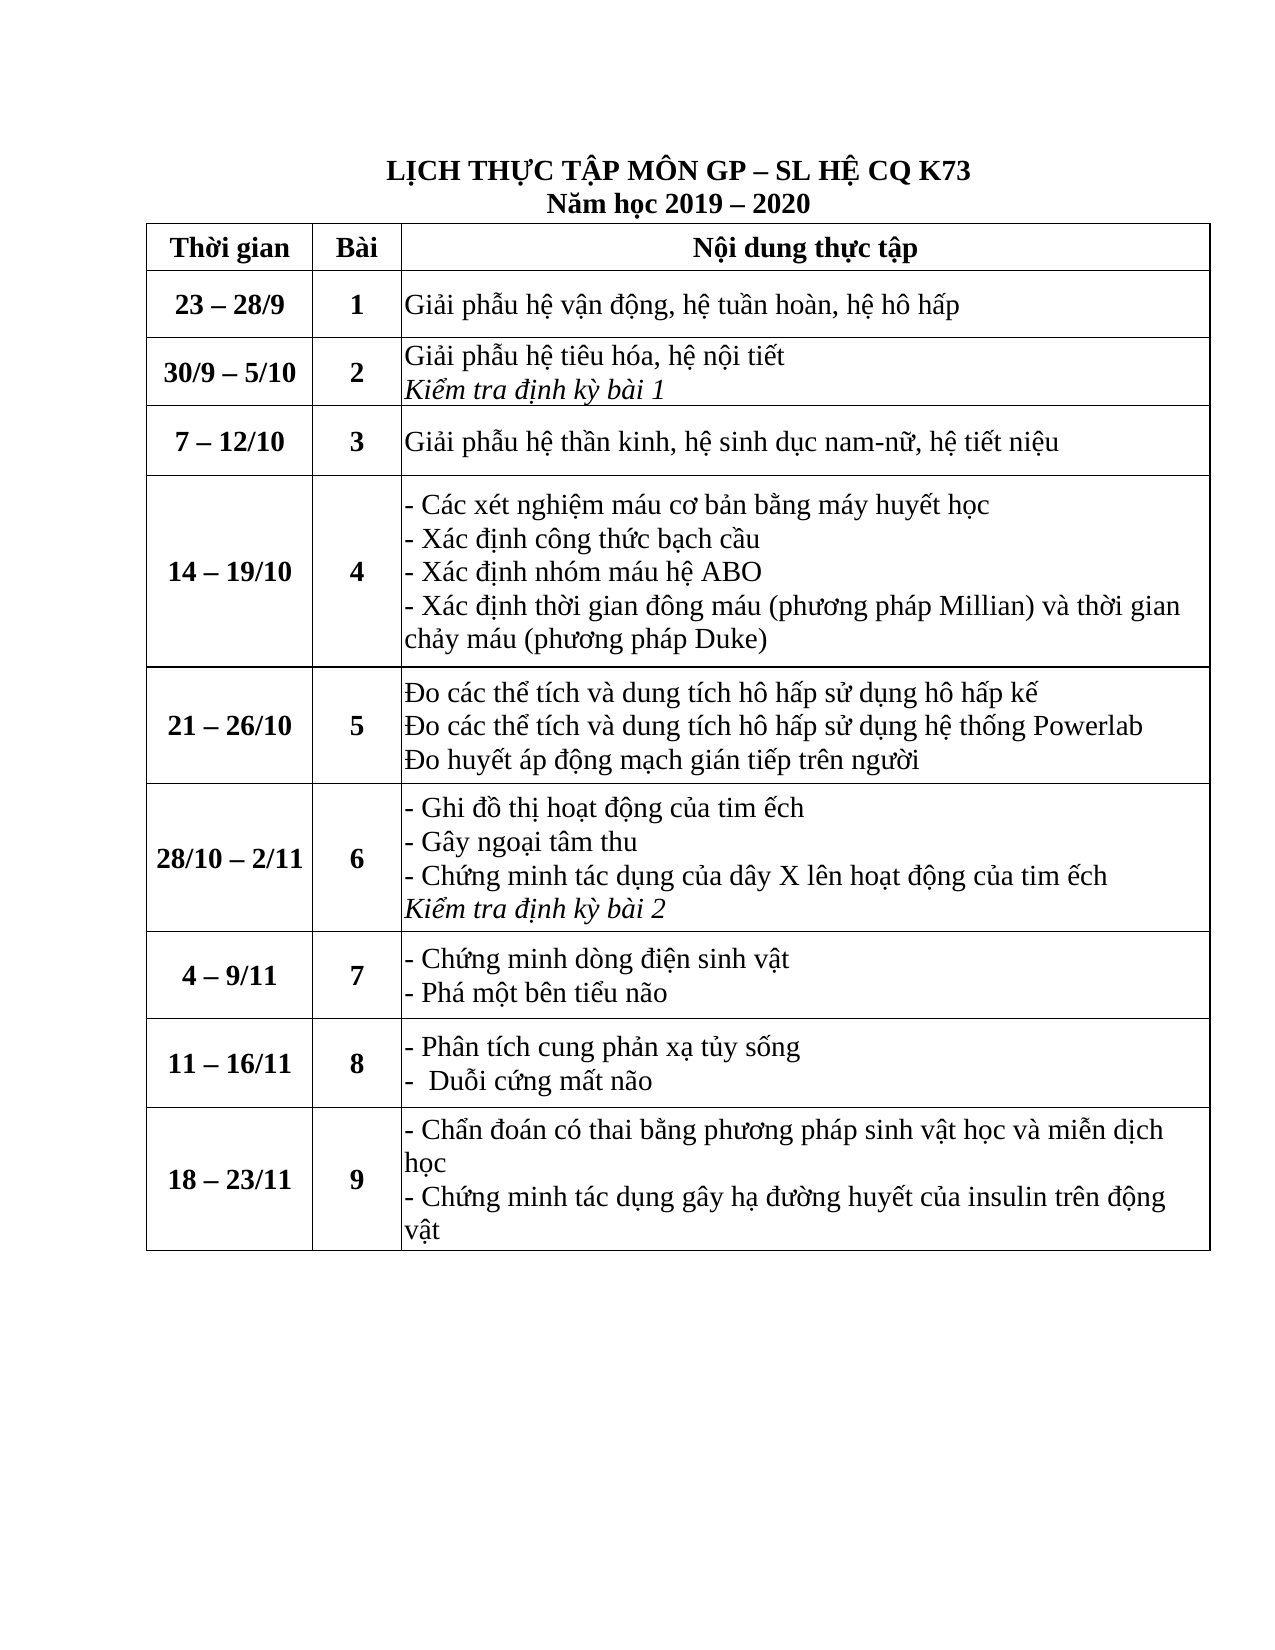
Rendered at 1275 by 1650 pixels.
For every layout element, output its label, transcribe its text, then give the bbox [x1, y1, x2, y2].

table_cell 7 – 12/10 [147, 406, 312, 475]
table_header LỊCH THỰC TẬP MÔN GP – SL HỆ CQ K73 Năm học 2019 – 2020 [147, 150, 1210, 223]
table_cell 9 [313, 1108, 401, 1249]
table_cell - Chứng minh dòng điện sinh vật - Phá một bên tiểu não [402, 932, 1209, 1018]
table_cell 21 – 26/10 [147, 668, 312, 783]
table_cell Đo các thể tích và dung tích hô hấp sử dụng hô hấp kế Đo các thể tích và dung tích hô hấp sử dụng hệ thống Powerlab Đo huyết áp động mạch gián tiếp trên người [402, 668, 1209, 783]
table_cell Giải phẫu hệ vận động, hệ tuần hoàn, hệ hô hấp [402, 271, 1209, 337]
table_cell 30/9 – 5/10 [147, 338, 312, 405]
table_cell Giải phẫu hệ thần kinh, hệ sinh dục nam-nữ, hệ tiết niệu [402, 406, 1209, 475]
table_cell 2 [313, 338, 401, 405]
table_cell 8 [313, 1019, 401, 1107]
table_cell - Ghi đồ thị hoạt động của tim ếch - Gây ngoại tâm thu - Chứng minh tác dụng của dây X lên hoạt động của tim ếch Kiểm tra định kỳ bài 2 [402, 784, 1209, 931]
table_cell 18 – 23/11 [147, 1108, 312, 1249]
table_cell 11 – 16/11 [147, 1019, 312, 1107]
table_cell 28/10 – 2/11 [147, 784, 312, 931]
table_cell Bài [313, 224, 401, 270]
table_cell 23 – 28/9 [147, 271, 312, 337]
table_cell 3 [313, 406, 401, 475]
table_cell 4 – 9/11 [147, 932, 312, 1018]
table_cell - Chẩn đoán có thai bằng phương pháp sinh vật học và miễn dịch học - Chứng minh tác dụng gây hạ đường huyết của insulin trên động vật [402, 1108, 1209, 1249]
table_cell 7 [313, 932, 401, 1018]
table_cell - Phân tích cung phản xạ tủy sống - Duỗi cứng mất não [402, 1019, 1209, 1107]
table_cell 4 [313, 476, 401, 666]
table_cell 6 [313, 784, 401, 931]
table_cell 1 [313, 271, 401, 337]
table_cell Nội dung thực tập [402, 224, 1209, 270]
table_cell Thời gian [147, 224, 312, 270]
table_cell 5 [313, 668, 401, 783]
table_cell 14 – 19/10 [147, 476, 312, 666]
table_cell Giải phẫu hệ tiêu hóa, hệ nội tiết Kiểm tra định kỳ bài 1 [402, 338, 1209, 405]
table_cell - Các xét nghiệm máu cơ bản bằng máy huyết học - Xác định công thức bạch cầu - Xác định nhóm máu hệ ABO - Xác định thời gian đông máu (phương pháp Millian) và thời gian chảy máu (phương pháp Duke) [402, 476, 1209, 666]
